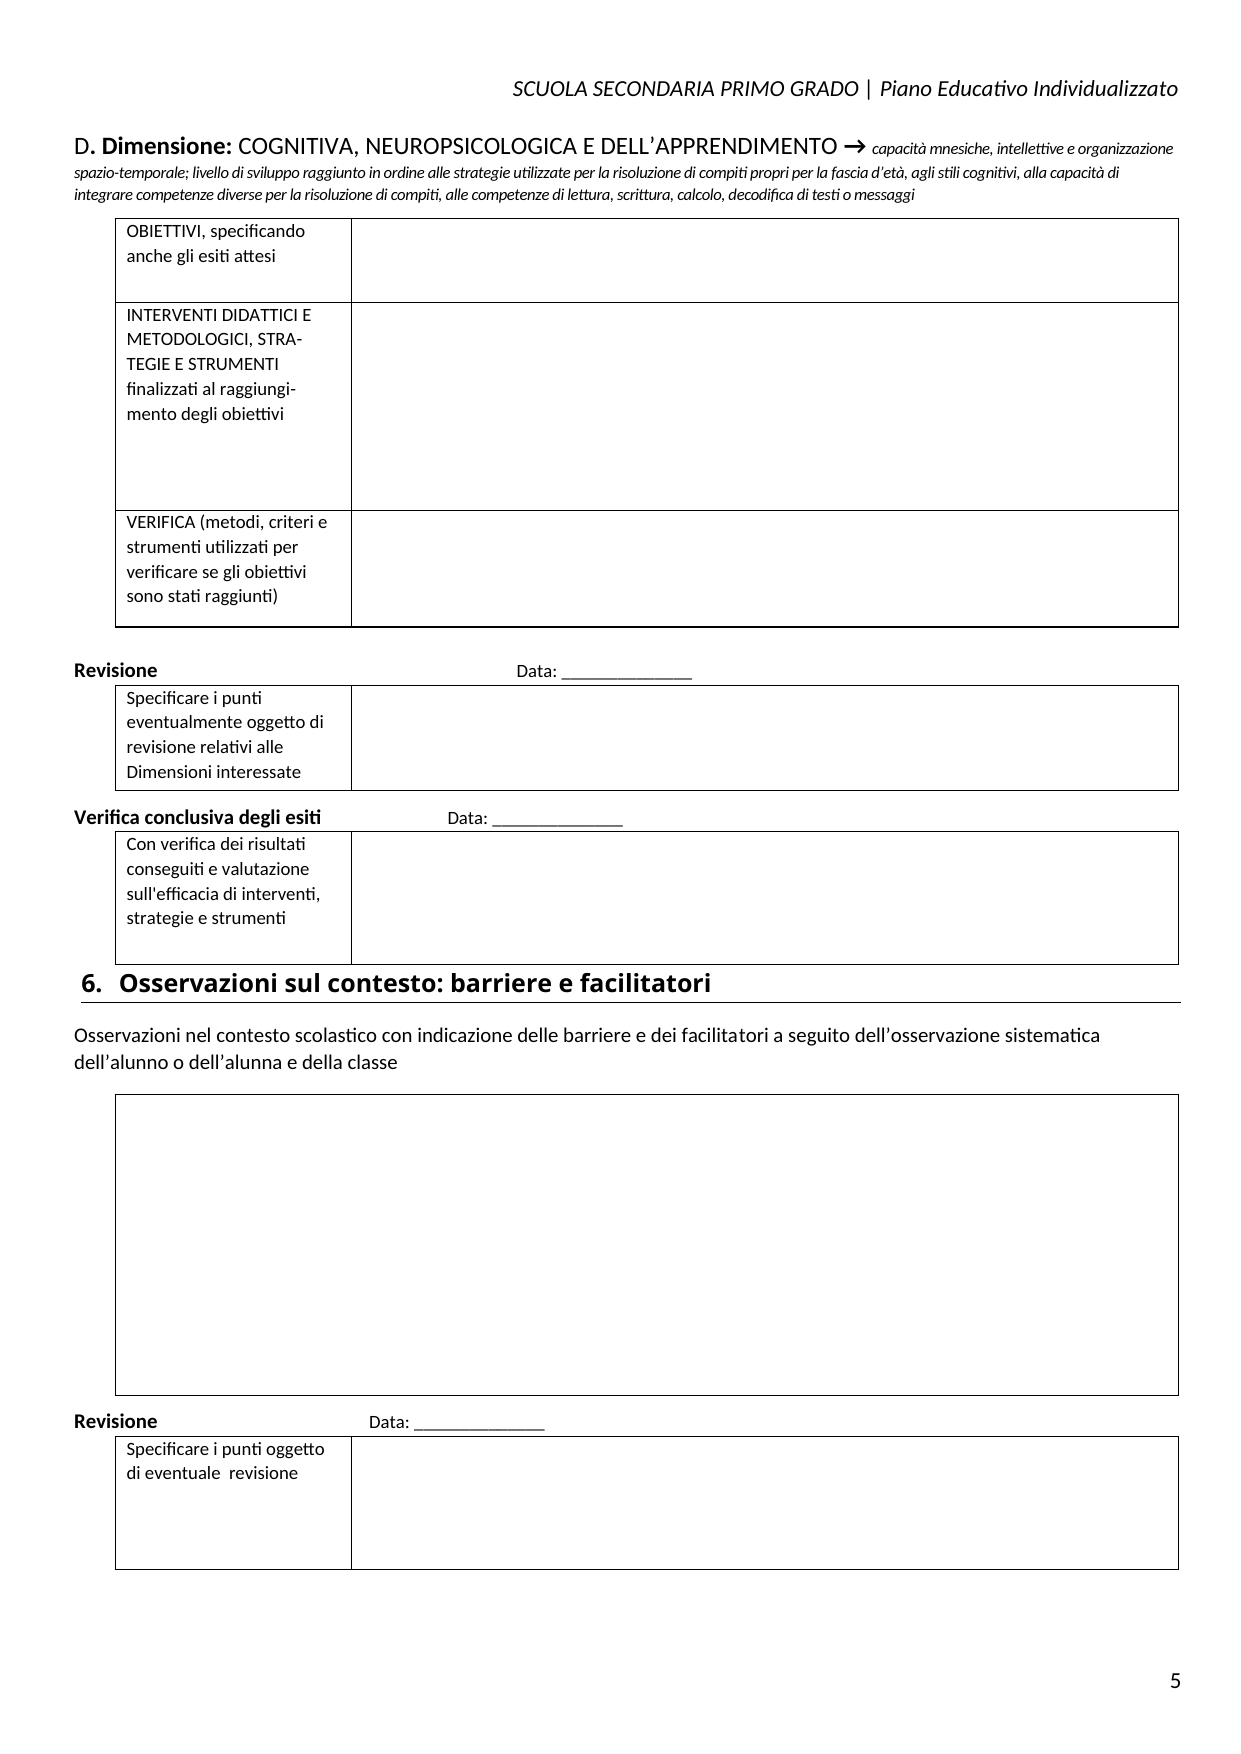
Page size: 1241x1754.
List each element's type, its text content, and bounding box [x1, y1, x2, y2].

table_header OBIETTIVI, specificando anche gli esiti attesi [116, 219, 351, 302]
text Revisione Data: ______________ [74, 657, 1181, 683]
table_cell VERIFICA (metodi, criteri e strumenti utilizzati per verificare se gli obiettivi sono stati raggiunti) [116, 511, 351, 626]
table_header Specificare i punti oggetto di eventuale revisione [116, 1437, 351, 1569]
table_cell [352, 303, 1178, 509]
table_header [352, 686, 1178, 790]
text Verifica conclusiva degli esiti Data: ______________ [74, 804, 1181, 829]
table_header [352, 1437, 1178, 1569]
table_header Con verifica dei risultati conseguiti e valutazione sull'efficacia di interventi, strategie e strumenti [116, 832, 351, 964]
table_header Specificare i punti eventualmente oggetto di revisione relativi alle Dimensioni interessate [116, 686, 351, 790]
table_header [352, 219, 1178, 302]
table_cell [352, 511, 1178, 626]
table_header [352, 832, 1178, 964]
subtitle D. Dimensione: COGNITIVA, NEUROPSICOLOGICA E DELL’APPRENDIMENTO → capacità mnesiche, intellettive e organizzazione spazio-temporale; livello di sviluppo raggiunto in ordine alle strategie utilizzate per la risoluzione di compiti propri per la fascia d’età, agli stili cognitivi, alla capacità di integrare competenze diverse per la risoluzione di compiti, alle competenze di lettura, scrittura, calcolo, decodifica di testi o messaggi [74, 130, 1181, 204]
table_cell INTERVENTI DIDATTICI E METODOLOGICI, STRATEGIE E STRUMENTI finalizzati al raggiungimento degli obiettivi [116, 303, 351, 509]
subtitle Osservazioni sul contesto: barriere e facilitatori [81, 965, 1181, 1002]
table_header [116, 1095, 1178, 1395]
text Osservazioni nel contesto scolastico con indicazione delle barriere e dei facilitatori a seguito dell’osservazione sistematica dell’alunno o dell’alunna e della classe [74, 1022, 1181, 1075]
text Revisione Data: ______________ [74, 1408, 1181, 1434]
